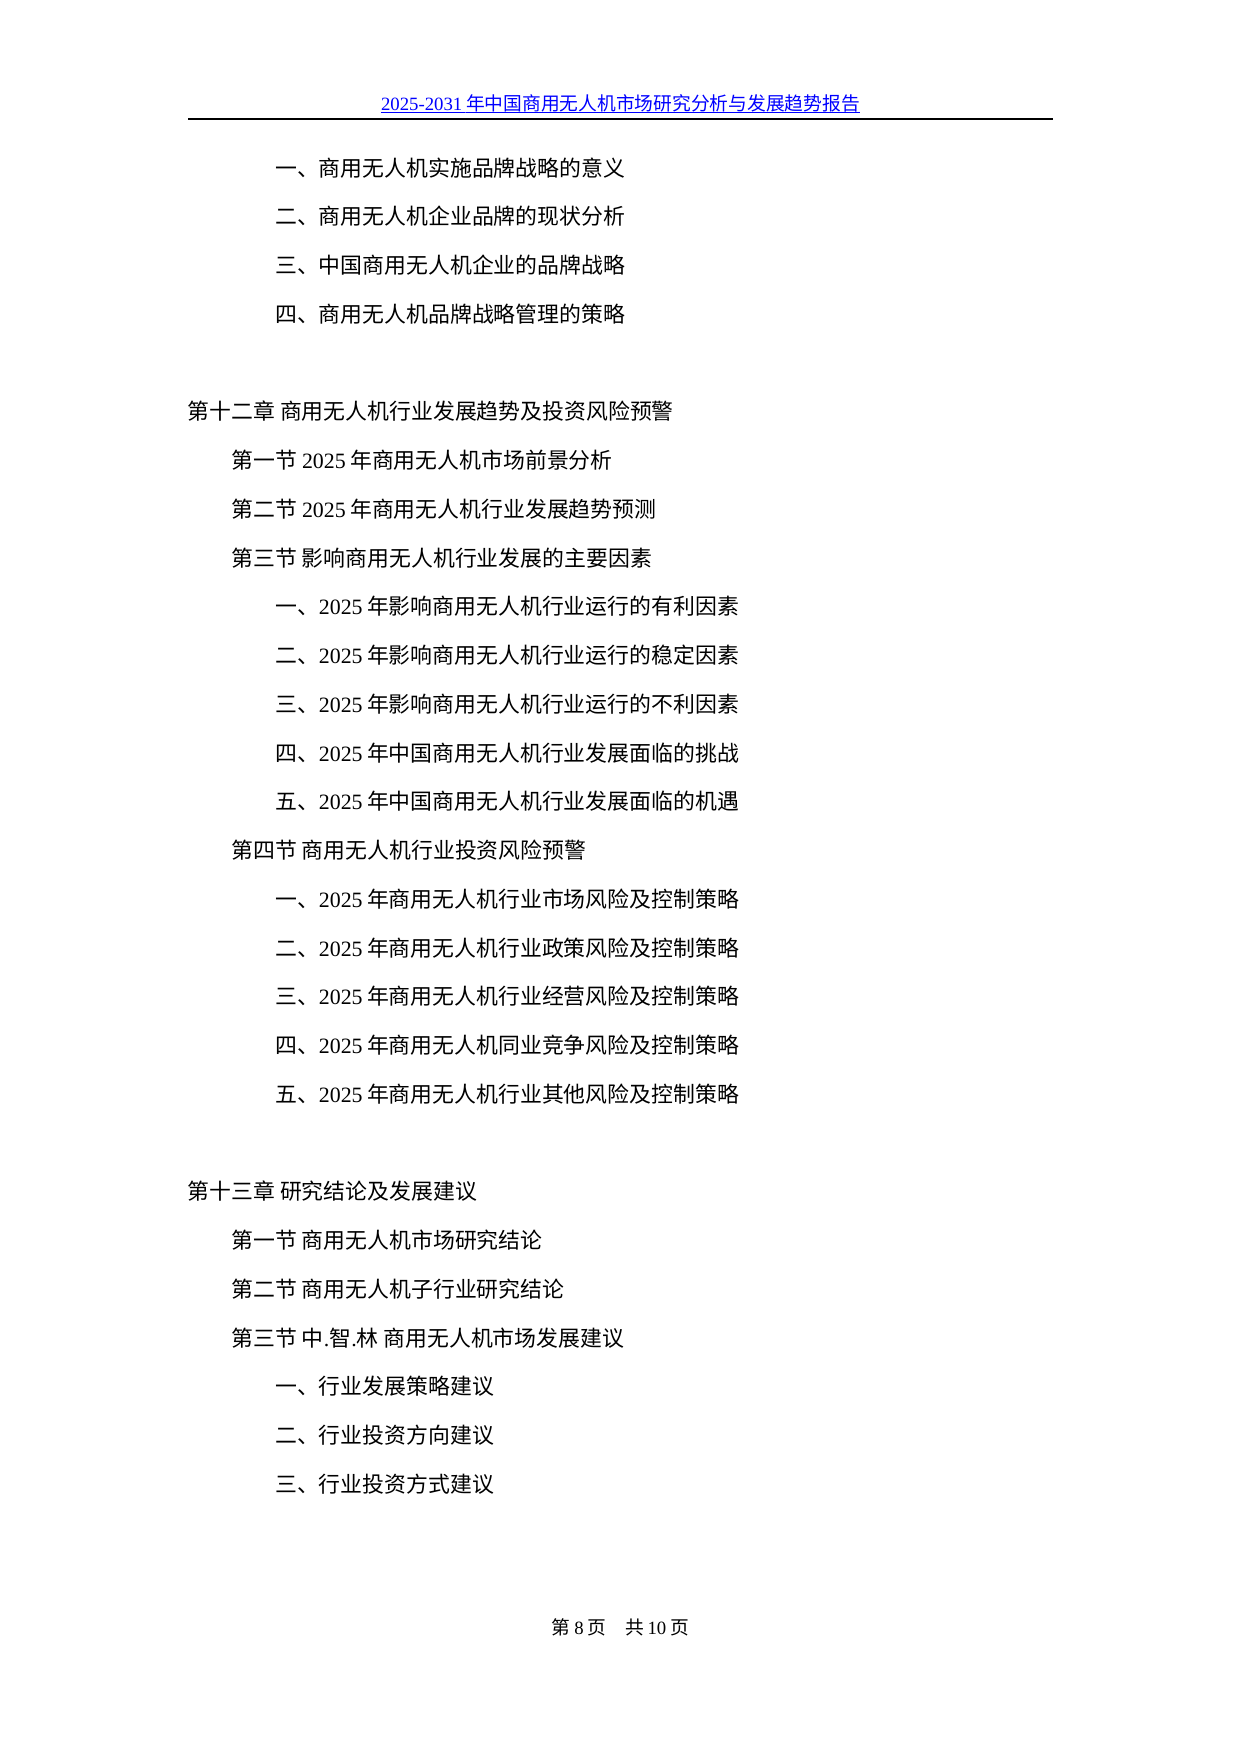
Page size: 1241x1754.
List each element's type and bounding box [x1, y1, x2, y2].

text [187, 150, 1053, 1499]
